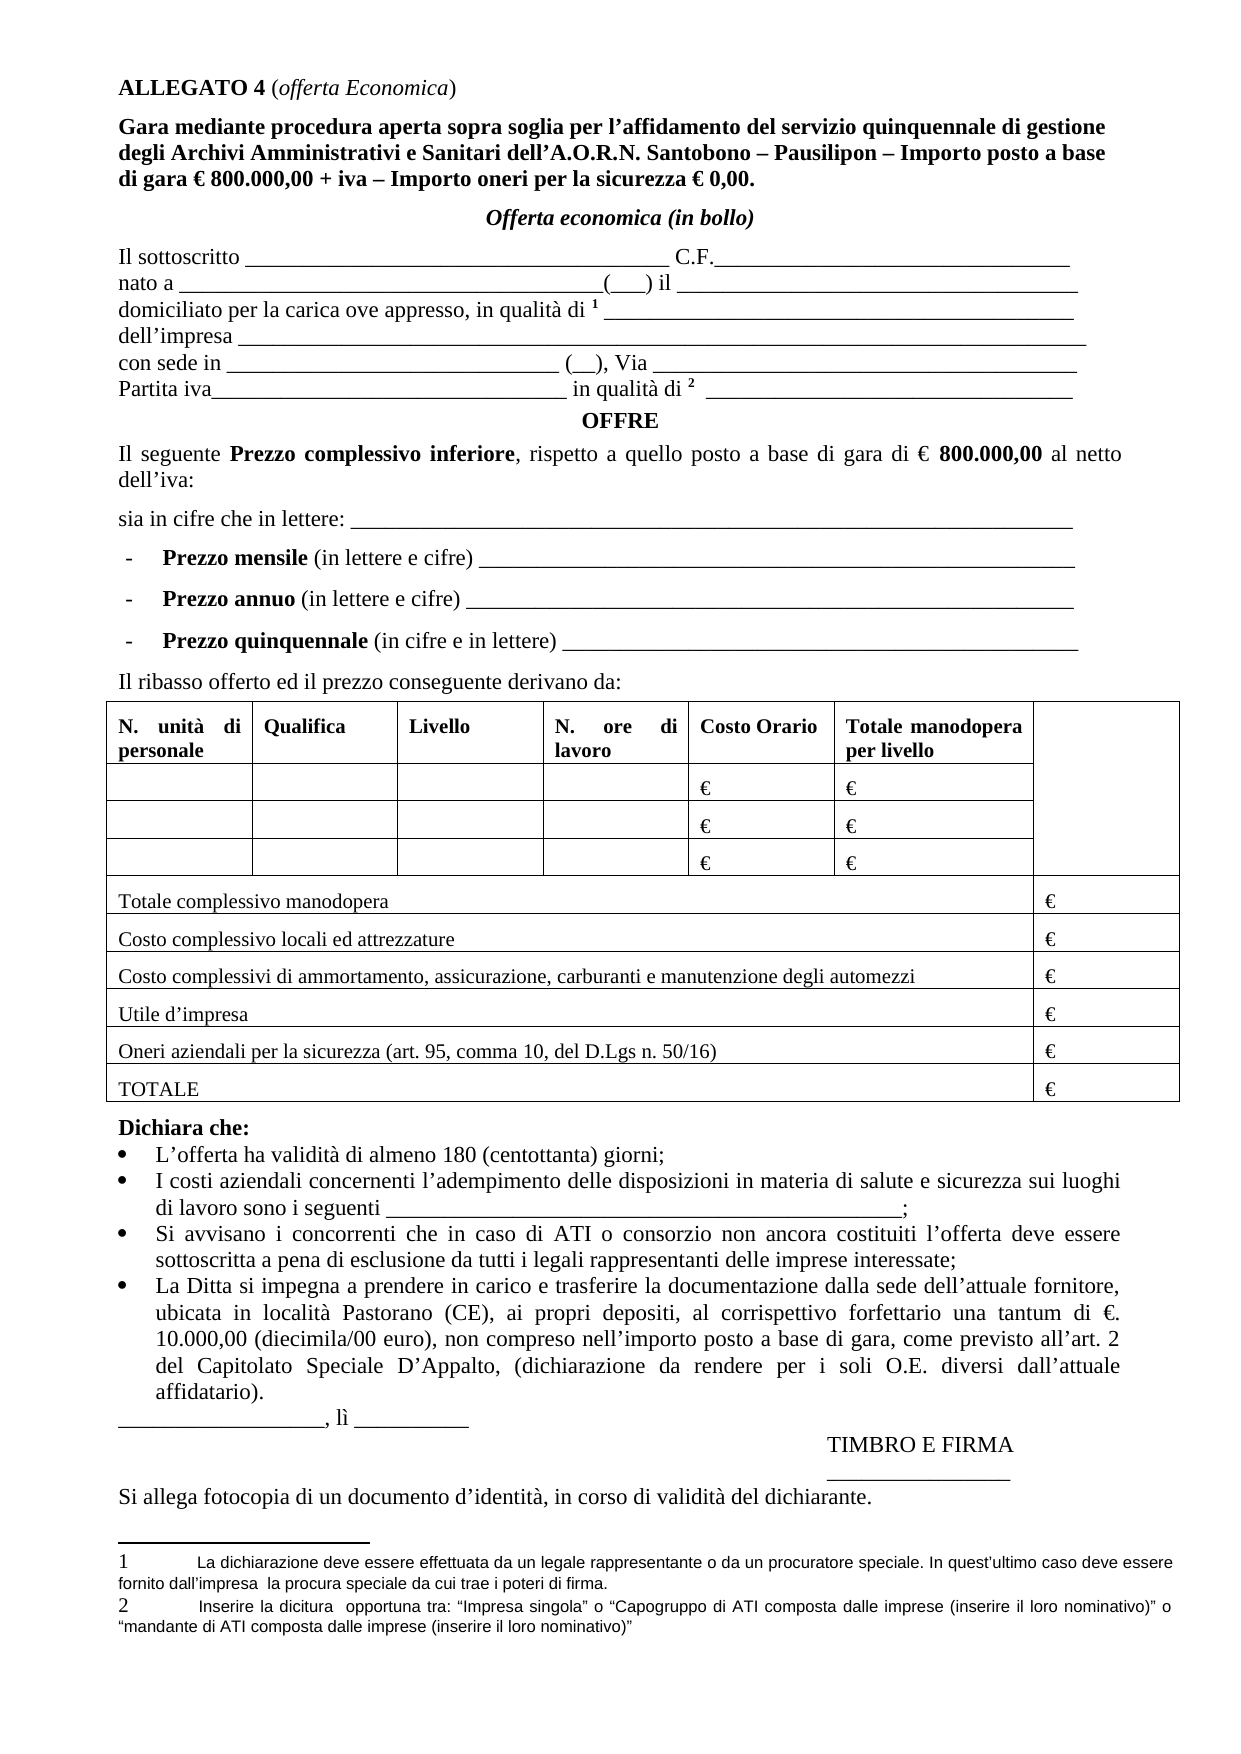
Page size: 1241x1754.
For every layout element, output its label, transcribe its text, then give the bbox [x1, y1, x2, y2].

table_cell Utile d’impresa [107, 989, 1033, 1026]
table_header [1034, 702, 1179, 875]
table_cell [398, 764, 543, 800]
table_header Qualifica [253, 702, 397, 762]
text sia in cifre che in lettere: _______________________________________________________________ [118, 505, 1196, 532]
table_cell € [689, 839, 834, 875]
text TIMBRO E FIRMA [827, 1431, 1122, 1457]
table_cell [544, 801, 688, 838]
text domiciliato per la carica ove appresso, in qualità di _________________________________________ [118, 296, 1122, 322]
list L’offerta ha validità di almeno 180 (centottanta) giorni; [118, 1141, 1122, 1167]
table_cell [398, 839, 543, 875]
table_cell € [835, 764, 1033, 800]
list Prezzo annuo (in lettere e cifre) _____________________________________________________ [125, 586, 1196, 612]
table_cell [544, 764, 688, 800]
table_cell € [689, 764, 834, 800]
table_cell € [1034, 914, 1179, 951]
table_cell € [1034, 952, 1179, 988]
table_cell [107, 839, 252, 875]
list I costi aziendali concernenti l’adempimento delle disposizioni in materia di salute e sicurezza sui luoghi di lavoro sono i seguenti _____________________________________________; [118, 1167, 1122, 1220]
table_header Costo Orario [689, 702, 834, 762]
table_cell € [689, 801, 834, 838]
table_cell [253, 764, 397, 800]
table_cell € [1034, 1064, 1179, 1101]
text Dichiara che: [118, 1114, 1122, 1141]
table_cell [253, 801, 397, 838]
table_header N. unità di personale [107, 702, 252, 762]
table_header N. ore di lavoro [544, 702, 688, 762]
table_cell [253, 839, 397, 875]
text ALLEGATO 4 (offerta Economica) [118, 74, 1122, 100]
table_header Livello [398, 702, 543, 762]
text __________________, lì __________ [118, 1404, 1122, 1431]
text dell’impresa __________________________________________________________________________ [118, 322, 1122, 348]
list Prezzo mensile (in lettere e cifre) ____________________________________________________ [125, 544, 1196, 571]
text Gara mediante procedura aperta sopra soglia per l’affidamento del servizio quinquennale di gestione degli Archivi Amministrativi e Sanitari dell’A.O.R.N. Santobono – Pausilipon – Importo posto a base di gara € 800.000,00 + iva – Importo oneri per la sicurezza € 0,00. [118, 113, 1122, 192]
table_cell [107, 764, 252, 800]
table_cell [398, 801, 543, 838]
table_cell € [1034, 1027, 1179, 1063]
table_cell Totale complessivo manodopera [107, 876, 1033, 913]
table_cell Oneri aziendali per la sicurezza (art. 95, comma 10, del D.Lgs n. 50/16) [107, 1027, 1033, 1063]
table_cell € [835, 801, 1033, 838]
text Offerta economica (in bollo) [118, 204, 1122, 231]
text con sede in _____________________________ (__), Via _____________________________________ [118, 348, 1122, 375]
text ________________ [827, 1457, 1122, 1483]
text Si allega fotocopia di un documento d’identità, in corso di validità del dichiarante. [118, 1483, 1122, 1510]
table_header Totale manodopera per livello [835, 702, 1033, 762]
table_cell € [1034, 876, 1179, 913]
table_cell € [1034, 989, 1179, 1026]
table_cell [107, 801, 252, 838]
table_cell Costo complessivi di ammortamento, assicurazione, carburanti e manutenzione degli automezzi [107, 952, 1033, 988]
list Prezzo quinquennale (in cifre e in lettere) _____________________________________________ [125, 627, 1196, 653]
list Si avvisano i concorrenti che in caso di ATI o consorzio non ancora costituiti l’offerta deve essere sottoscritta a pena di esclusione da tutti i legali rappresentanti delle imprese interessate; [118, 1220, 1122, 1273]
text Il ribasso offerto ed il prezzo conseguente derivano da: [118, 668, 1122, 694]
table_cell Costo complessivo locali ed attrezzature [107, 914, 1033, 951]
text Il sottoscritto _____________________________________ C.F._______________________________ [118, 243, 1122, 269]
text Il seguente Prezzo complessivo inferiore, rispetto a quello posto a base di gara di € 800.000,00 al netto dell’iva: [118, 440, 1122, 493]
text Partita iva_______________________________ in qualità di ________________________________ [118, 375, 1122, 401]
text nato a _____________________________________(___) il ___________________________________ [118, 269, 1122, 296]
list La Ditta si impegna a prendere in carico e trasferire la documentazione dalla sede dell’attuale fornitore, ubicata in località Pastorano (CE), ai propri depositi, al corrispettivo forfettario una tantum di €. 10.000,00 (diecimila/00 euro), non compreso nell’importo posto a base di gara, come previsto all’art. 2 del Capitolato Speciale D’Appalto, (dichiarazione da rendere per i soli O.E. diversi dall’attuale affidatario). [118, 1273, 1122, 1404]
table_cell [544, 839, 688, 875]
table_cell TOTALE [107, 1064, 1033, 1101]
table_cell € [835, 839, 1033, 875]
text OFFRE [118, 407, 1122, 434]
